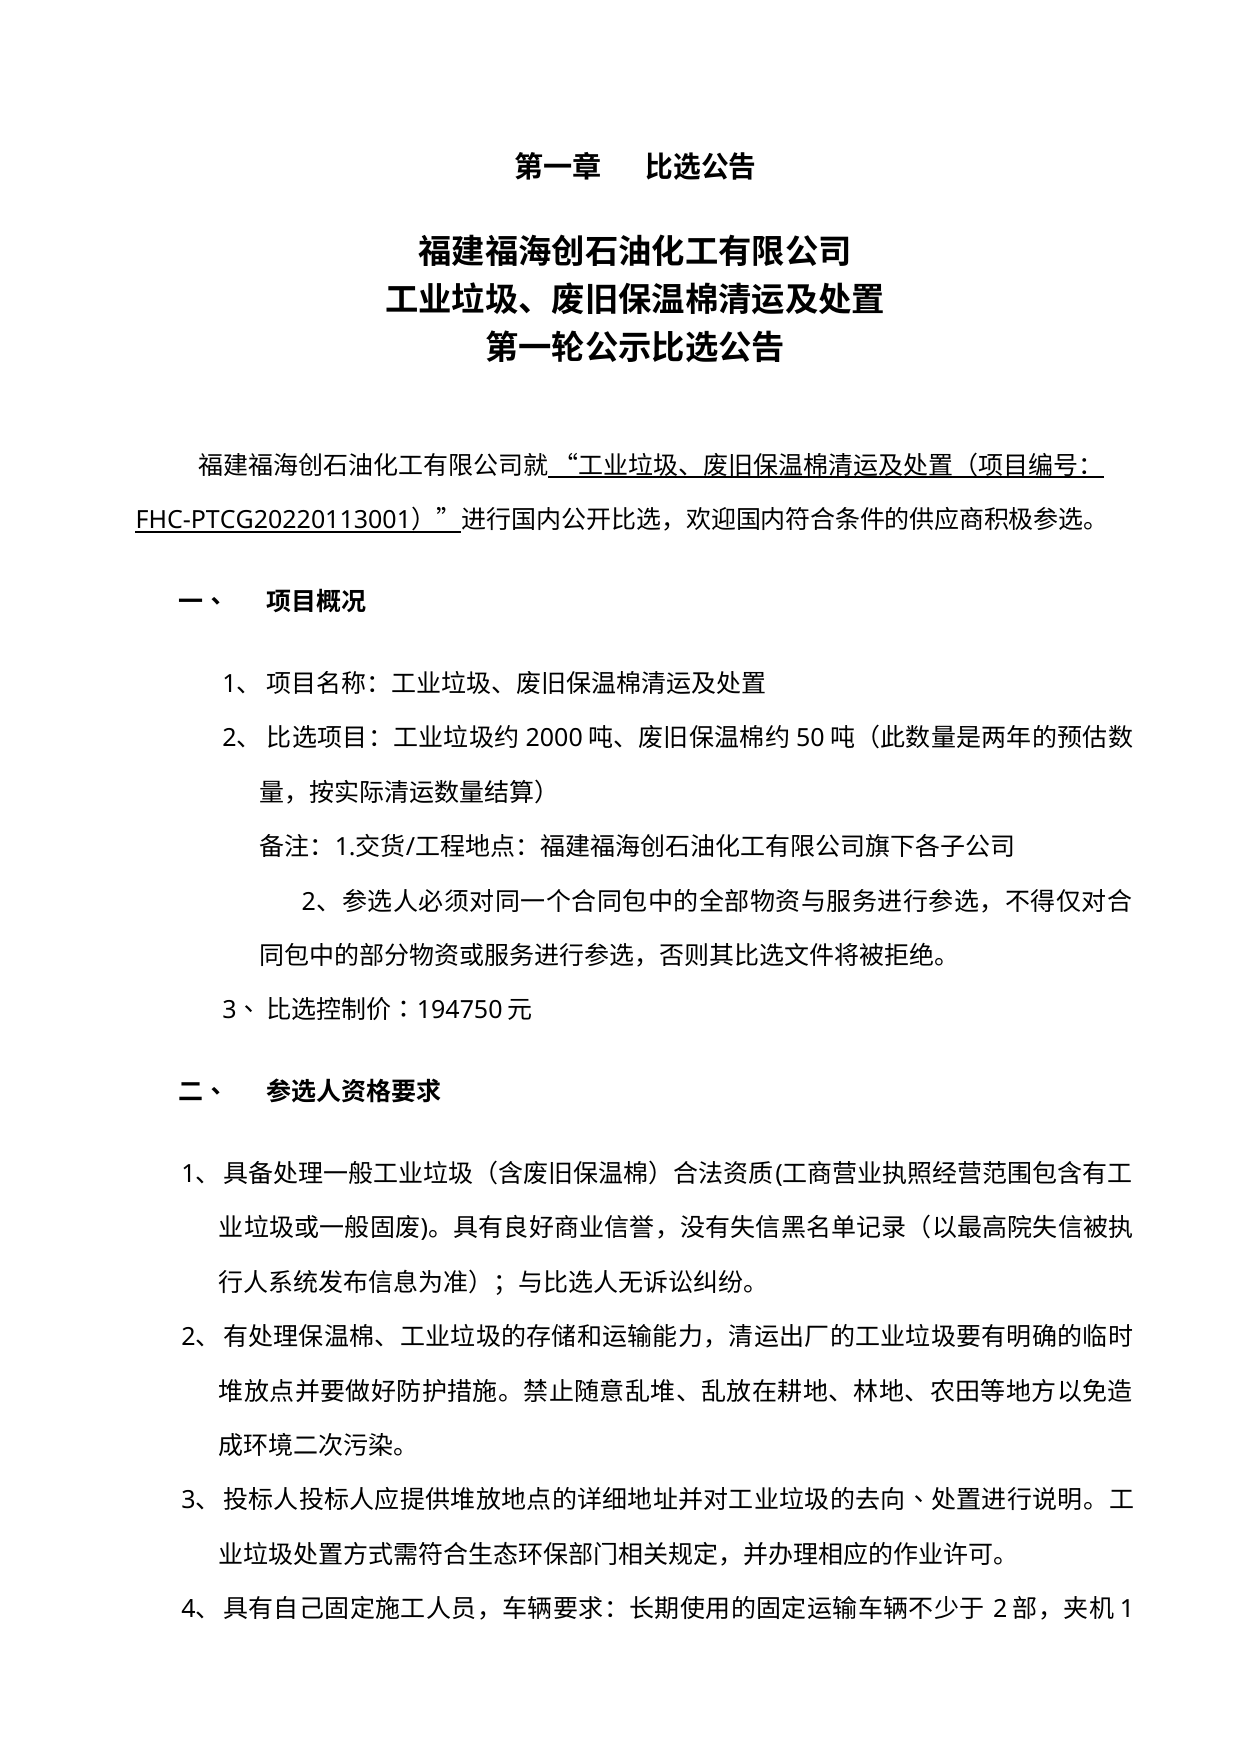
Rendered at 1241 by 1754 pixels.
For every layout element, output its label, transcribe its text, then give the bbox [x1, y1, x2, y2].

list 项目概况 [178, 583, 1134, 617]
list 有处理保温棉、工业垃圾的存储和运输能力，清运出厂的工业垃圾要有明确的临时堆放点并要做好防护措施。禁止随意乱堆、乱放在耕地、林地、农田等地方以免造成环境二次污染。 [181, 1317, 1134, 1462]
text 第一轮公示比选公告 [135, 321, 1134, 369]
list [181, 1588, 1134, 1625]
text 福建福海创石油化工有限公司 [135, 224, 1134, 273]
text 第一章 比选公告 [136, 148, 1134, 185]
list 投标人投标人应提供堆放地点的详细地址并对工业垃圾的去向、处置进行说明。工业垃圾处置方式需符合生态环保部门相关规定，并办理相应的作业许可。 [181, 1480, 1134, 1570]
text 福建福海创石油化工有限公司就 “工业垃圾、废旧保温棉清运及处置（项目编号：FHC-PTCG20220113001）”进行国内公开比选，欢迎国内符合条件的供应商积极参选。 [135, 445, 1134, 536]
list 比选项目：工业垃圾约2000吨、废旧保温棉约50吨（此数量是两年的预估数量，按实际清运数量结算） 备注：1.交货/工程地点：福建福海创石油化工有限公司旗下各子公司 2、参选人必须对同一个合同包中的全部物资与服务进行参选，不得仅对合同包中的部分物资或服务进行参选，否则其比选文件将被拒绝。 [222, 718, 1134, 972]
list 项目名称：工业垃圾、废旧保温棉清运及处置 [222, 663, 1134, 700]
text 工业垃圾、废旧保温棉清运及处置 [135, 273, 1134, 321]
list 比选控制价：194750元 [222, 990, 1134, 1026]
list 参选人资格要求 [178, 1073, 1134, 1107]
list 具备处理一般工业垃圾（含废旧保温棉）合法资质(工商营业执照经营范围包含有工业垃圾或一般固废)。具有良好商业信誉，没有失信黑名单记录（以最高院失信被执行人系统发布信息为准）；与比选人无诉讼纠纷。 [181, 1153, 1134, 1298]
